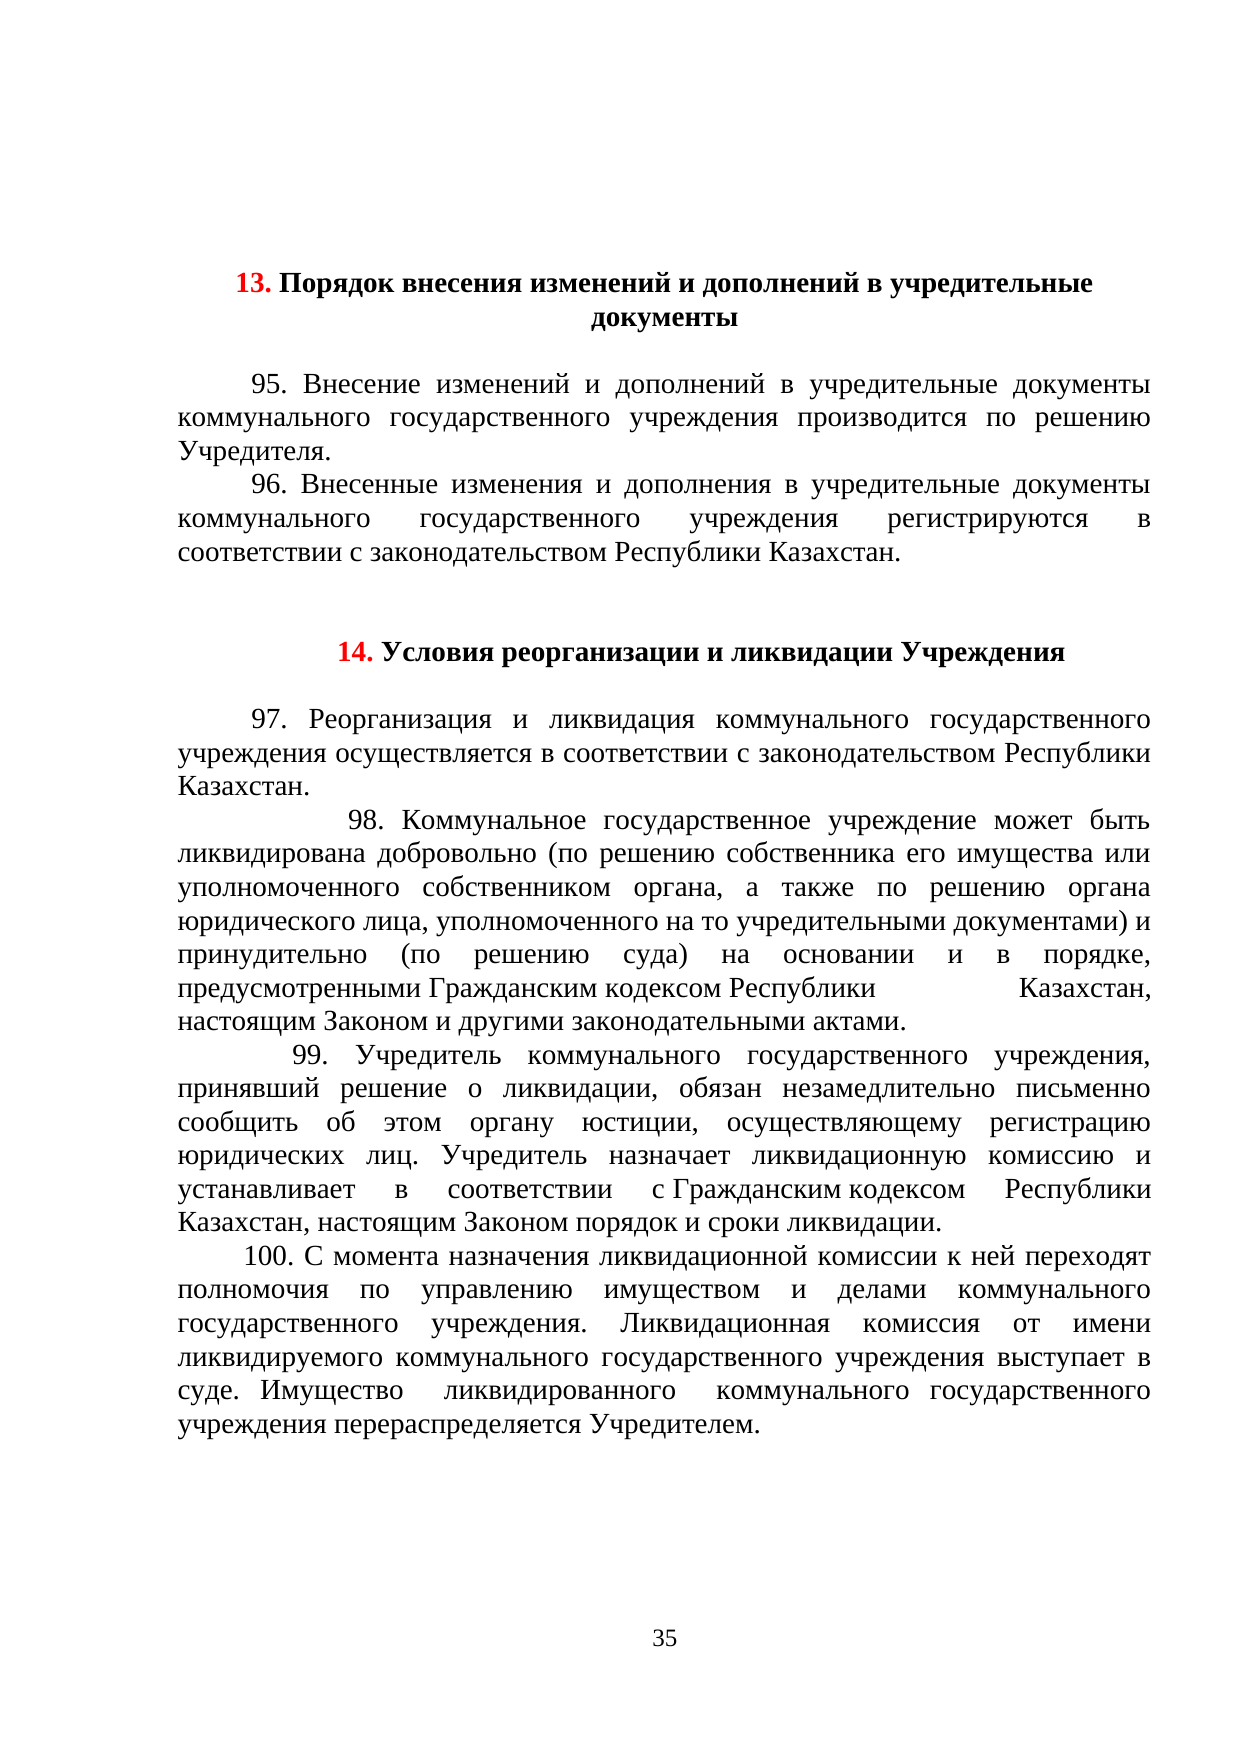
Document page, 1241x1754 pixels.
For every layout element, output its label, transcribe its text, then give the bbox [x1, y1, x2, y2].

text 97. Реорганизация и ликвидация коммунального государственного учреждения осуществляется в соответствии с законодательством Республики Казахстан. [177, 701, 1152, 802]
text 13. Порядок внесения изменений и дополнений в учредительные документы [177, 265, 1152, 332]
text 95. Внесение изменений и дополнений в учредительные документы коммунального государственного учреждения производится по решению Учредителя. [177, 366, 1152, 467]
text 98. Коммунальное государственное учреждение может быть ликвидирована добровольно (по решению собственника его имущества или уполномоченного собственником органа, а также по решению органа юридического лица, уполномоченного на то учредительными документами) и принудительно (по решению суда) на основании и в порядке, предусмотренными Гражданским кодексом Республики Казахстан, настоящим Законом и другими законодательными актами. [177, 802, 1152, 1037]
text 14. Условия реорганизации и ликвидации Учреждения [177, 634, 1152, 668]
text 99. Учредитель коммунального государственного учреждения, принявший решение о ликвидации, обязан незамедлительно письменно сообщить об этом органу юстиции, осуществляющему регистрацию юридических лиц. Учредитель назначает ликвидационную комиссию и устанавливает в соответствии с Гражданским кодексом Республики Казахстан, настоящим Законом порядок и сроки ликвидации. [177, 1037, 1152, 1238]
text 100. С момента назначения ликвидационной комиссии к ней переходят полномочия по управлению имуществом и делами коммунального государственного учреждения. Ликвидационная комиссия от имени ликвидируемого коммунального государственного учреждения выступает в суде. Имущество ликвидированного коммунального государственного учреждения перераспределяется Учредителем. [177, 1238, 1152, 1439]
text 96. Внесенные изменения и дополнения в учредительные документы коммунального государственного учреждения регистрируются в соответствии с законодательством Республики Казахстан. [177, 467, 1152, 567]
